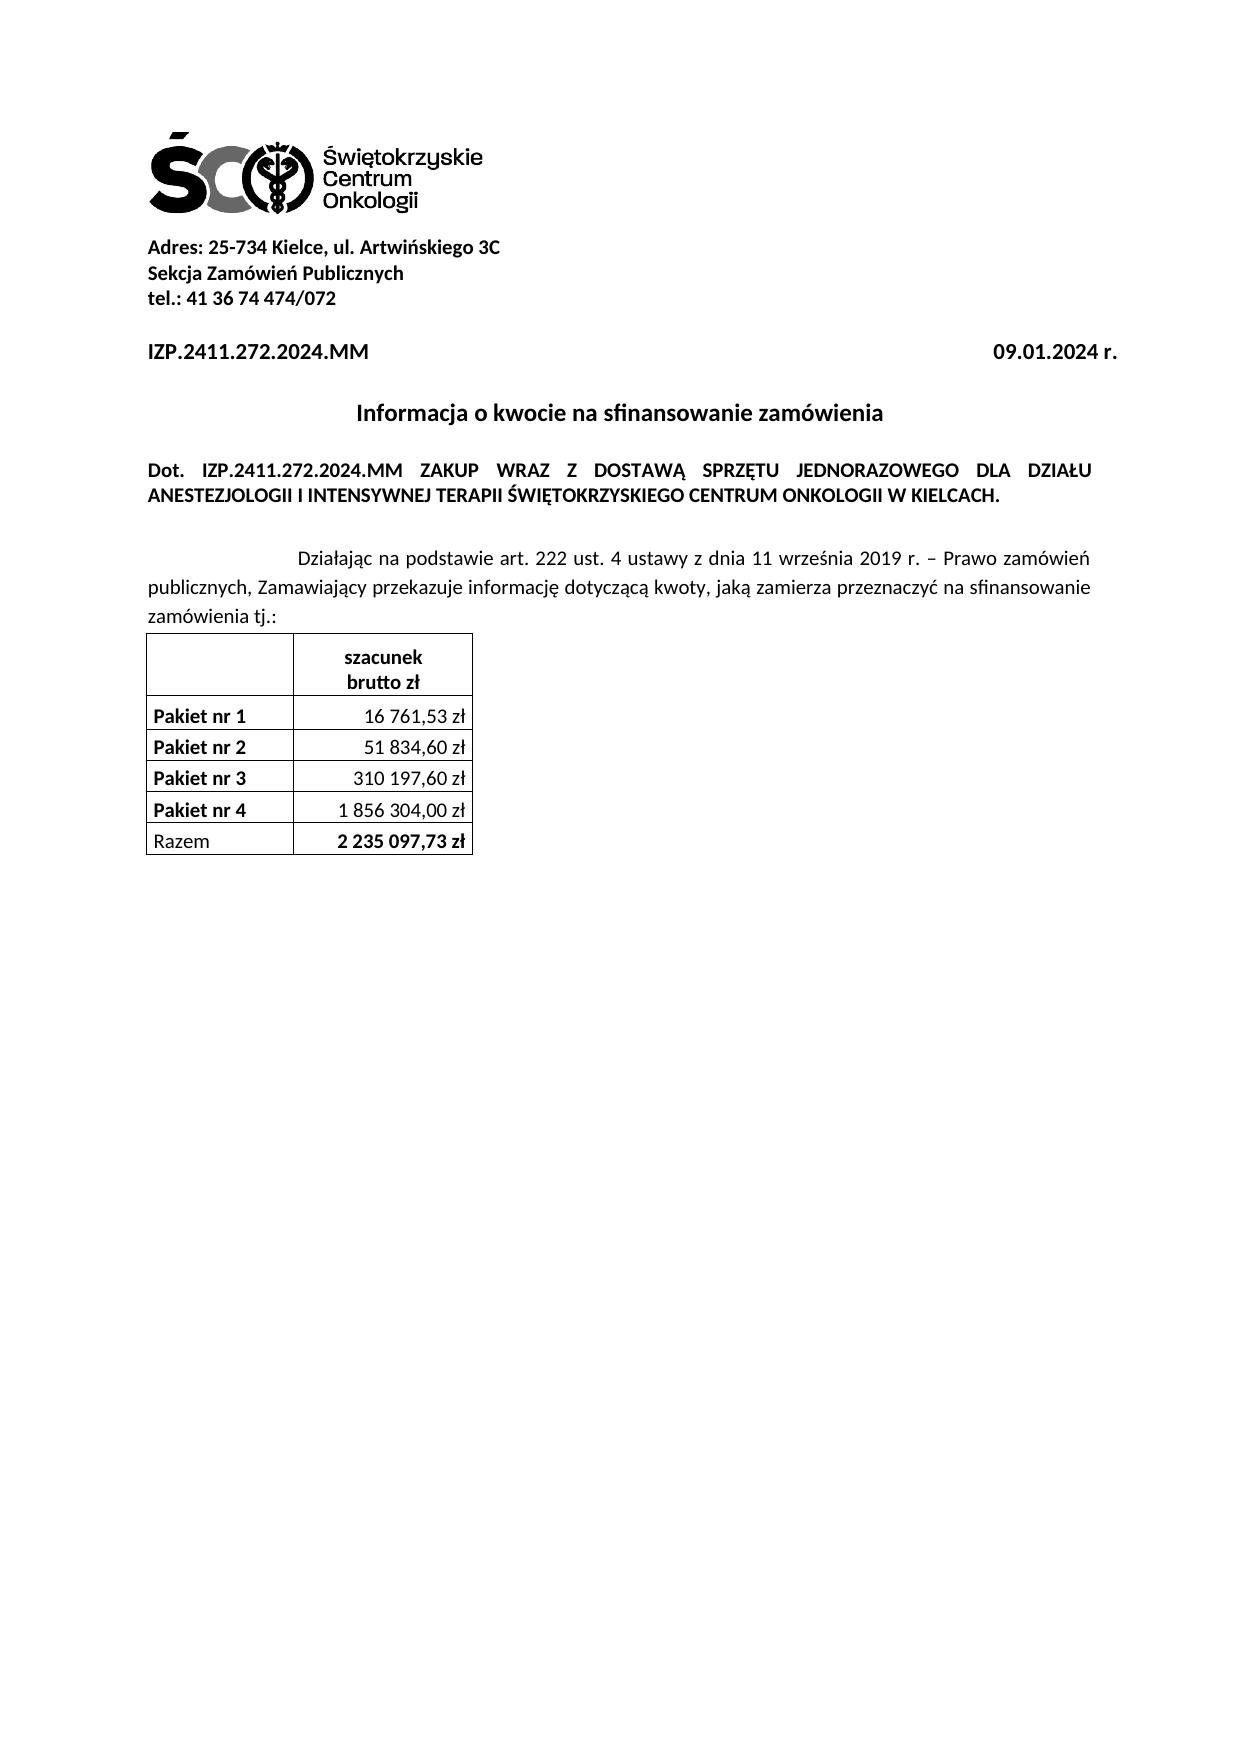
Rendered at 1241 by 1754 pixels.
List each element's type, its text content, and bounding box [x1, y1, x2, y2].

picture [146, 129, 485, 218]
text IZP.2411.272.2024.MM 09.01.2024 r. [148, 337, 1122, 365]
table_cell Razem [147, 823, 293, 853]
table_header szacunek brutto zł [294, 634, 472, 695]
table_cell 2 235 097,73 zł [294, 823, 472, 853]
text Dot. IZP.2411.272.2024.MM ZAKUP WRAZ Z DOSTAWĄ SPRZĘTU JEDNORAZOWEGO DLA DZIAŁU ANESTEZJOLOGII I INTENSYWNEJ TERAPII ŚWIĘTOKRZYSKIEGO CENTRUM ONKOLOGII W KIELCACH. [148, 457, 1093, 508]
text Sekcja Zamówień Publicznych [148, 260, 1093, 285]
table_cell 1 856 304,00 zł [294, 792, 472, 822]
text Informacja o kwocie na sfinansowanie zamówienia [148, 397, 1093, 428]
table_cell Pakiet nr 1 [147, 696, 293, 728]
table_cell 310 197,60 zł [294, 761, 472, 791]
text tel.: 41 36 74 474/072 [148, 285, 1093, 311]
text Adres: 25-734 Kielce, ul. Artwińskiego 3C [148, 234, 1093, 260]
text Działając na podstawie art. 222 ust. 4 ustawy z dnia 11 września 2019 r. – Prawo zamówień publicznych, Zamawiający przekazuje informację dotyczącą kwoty, jaką zamierza przeznaczyć na sfinansowanie zamówienia tj.: [148, 545, 1093, 629]
table_header [147, 634, 293, 695]
table_cell Pakiet nr 4 [147, 792, 293, 822]
table_cell Pakiet nr 3 [147, 761, 293, 791]
table_cell Pakiet nr 2 [147, 730, 293, 760]
table_cell 16 761,53 zł [294, 696, 472, 728]
table_cell 51 834,60 zł [294, 730, 472, 760]
